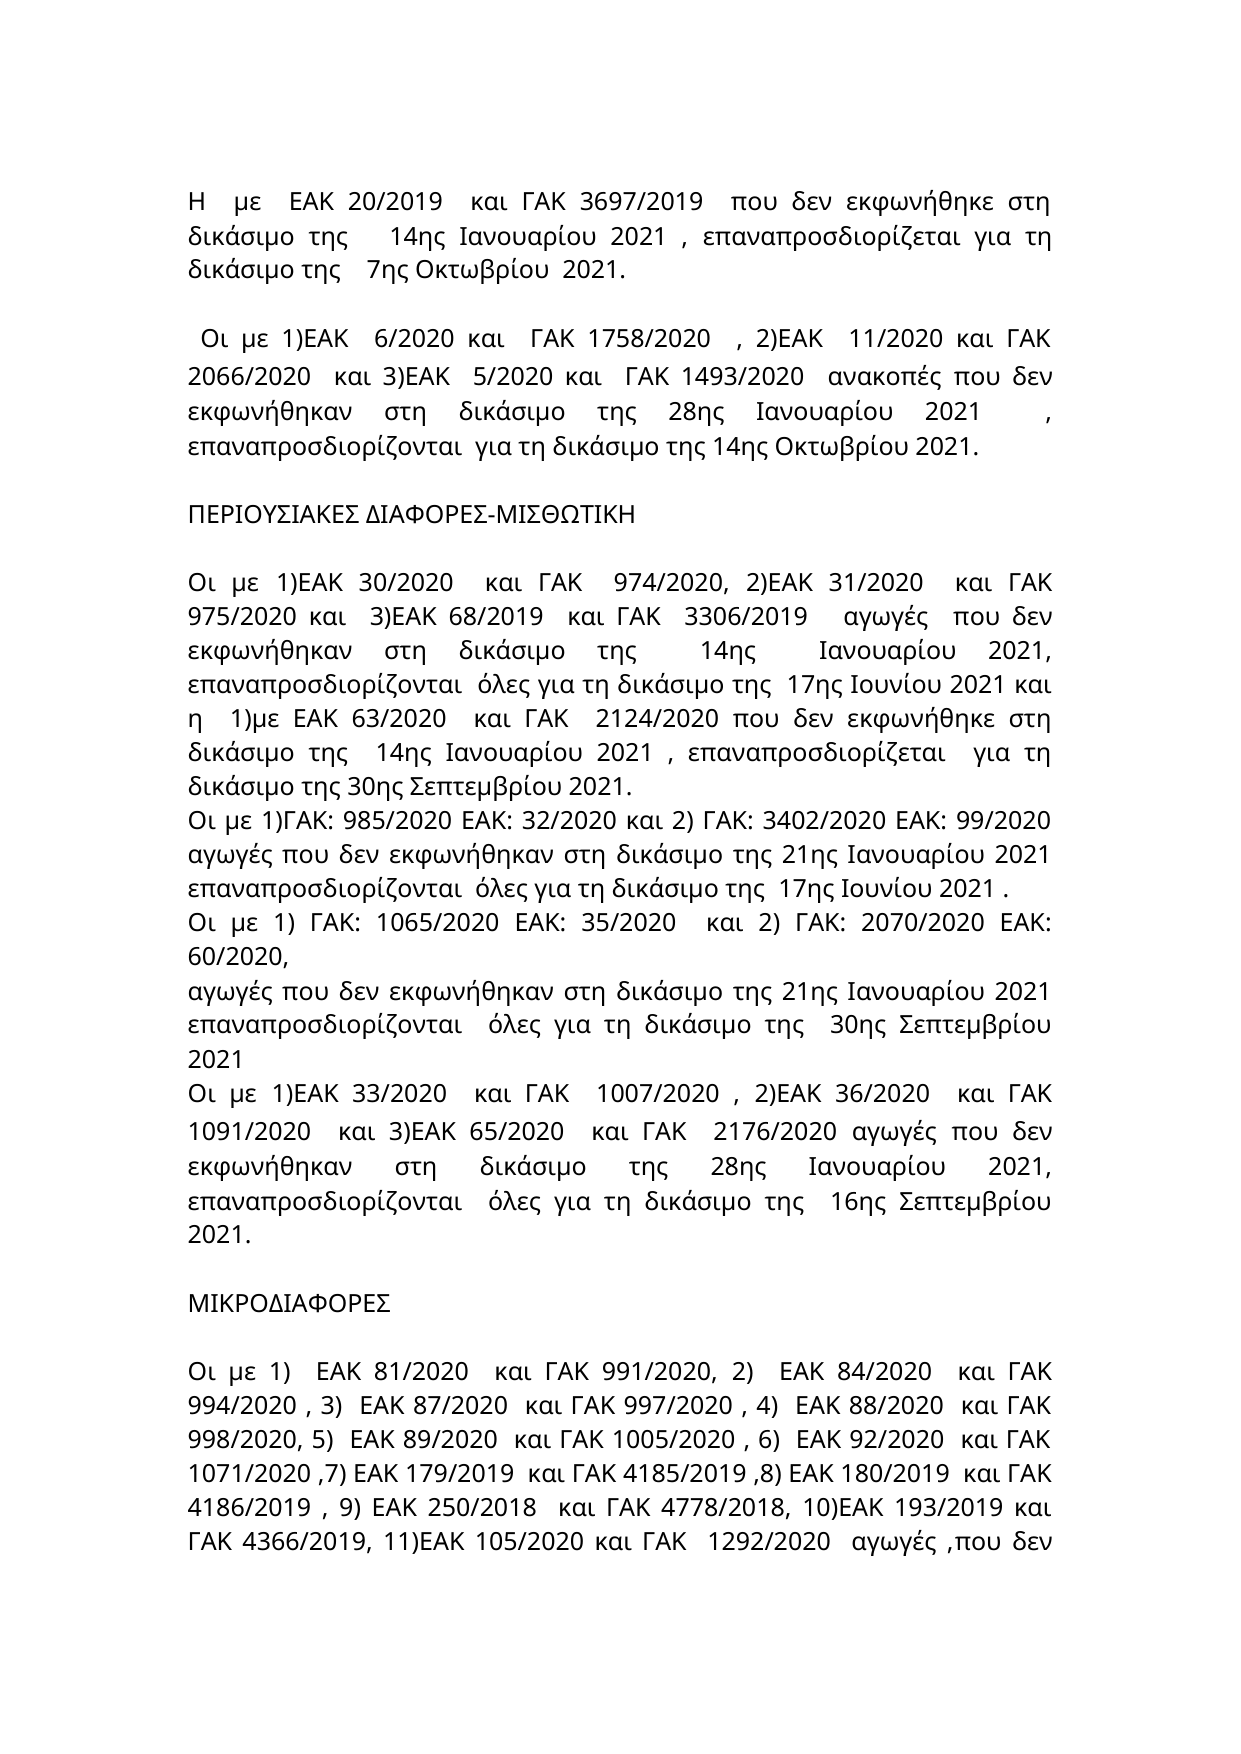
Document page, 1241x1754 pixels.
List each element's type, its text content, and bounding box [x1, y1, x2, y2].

text Οι με 1) ΓΑΚ: 1065/2020 ΕΑΚ: 35/2020 και 2) ΓΑΚ: 2070/2020 ΕΑΚ: 60/2020, [187, 905, 1053, 973]
text ΠΕΡΙΟΥΣΙΑΚΕΣ ΔΙΑΦΟΡΕΣ-ΜΙΣΘΩΤΙΚΗ [187, 496, 1053, 530]
text Οι με 1)ΓΑΚ: 985/2020 ΕΑΚ: 32/2020 και 2) ΓΑΚ: 3402/2020 ΕΑΚ: 99/2020 αγωγές που δεν εκφωνήθηκαν στη δικάσιμο της 21ης Ιανουαρίου 2021 επαναπροσδιορίζονται όλες για τη δικάσιμο της 17ης Ιουνίου 2021 . [187, 803, 1053, 905]
text Οι με 1)ΕΑΚ 33/2020 και ΓΑΚ 1007/2020 , 2)ΕΑΚ 36/2020 και ΓΑΚ 1091/2020 και 3)ΕΑΚ 65/2020 και ΓΑΚ 2176/2020 αγωγές που δεν εκφωνήθηκαν στη δικάσιμο της 28ης Ιανουαρίου 2021, επαναπροσδιορίζονται όλες για τη δικάσιμο της 16ης Σεπτεμβρίου 2021. [187, 1075, 1053, 1251]
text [187, 1353, 1053, 1558]
text Οι με 1)ΕΑΚ 6/2020 και ΓΑΚ 1758/2020 , 2)ΕΑΚ 11/2020 και ΓΑΚ 2066/2020 και 3)ΕΑΚ 5/2020 και ΓΑΚ 1493/2020 ανακοπές που δεν εκφωνήθηκαν στη δικάσιμο της 28ης Ιανουαρίου 2021 , επαναπροσδιορίζονται για τη δικάσιμο της 14ης Οκτωβρίου 2021. [187, 320, 1053, 462]
text Οι με 1)ΕΑΚ 30/2020 και ΓΑΚ 974/2020, 2)ΕΑΚ 31/2020 και ΓΑΚ 975/2020 και 3)ΕΑΚ 68/2019 και ΓΑΚ 3306/2019 αγωγές που δεν εκφωνήθηκαν στη δικάσιμο της 14ης Ιανουαρίου 2021, επαναπροσδιορίζονται όλες για τη δικάσιμο της 17ης Ιουνίου 2021 και η 1)με ΕΑΚ 63/2020 και ΓΑΚ 2124/2020 που δεν εκφωνήθηκε στη δικάσιμο της 14ης Ιανουαρίου 2021 , επαναπροσδιορίζεται για τη δικάσιμο της 30ης Σεπτεμβρίου 2021. [187, 564, 1053, 803]
text ΜΙΚΡΟΔΙΑΦΟΡΕΣ [187, 1285, 1053, 1319]
text αγωγές που δεν εκφωνήθηκαν στη δικάσιμο της 21ης Ιανουαρίου 2021 επαναπροσδιορίζονται όλες για τη δικάσιμο της 30ης Σεπτεμβρίου 2021 [187, 973, 1053, 1075]
text Η με ΕΑΚ 20/2019 και ΓΑΚ 3697/2019 που δεν εκφωνήθηκε στη δικάσιμο της 14ης Ιανουαρίου 2021 , επαναπροσδιορίζεται για τη δικάσιμο της 7ης Οκτωβρίου 2021. [187, 184, 1053, 286]
